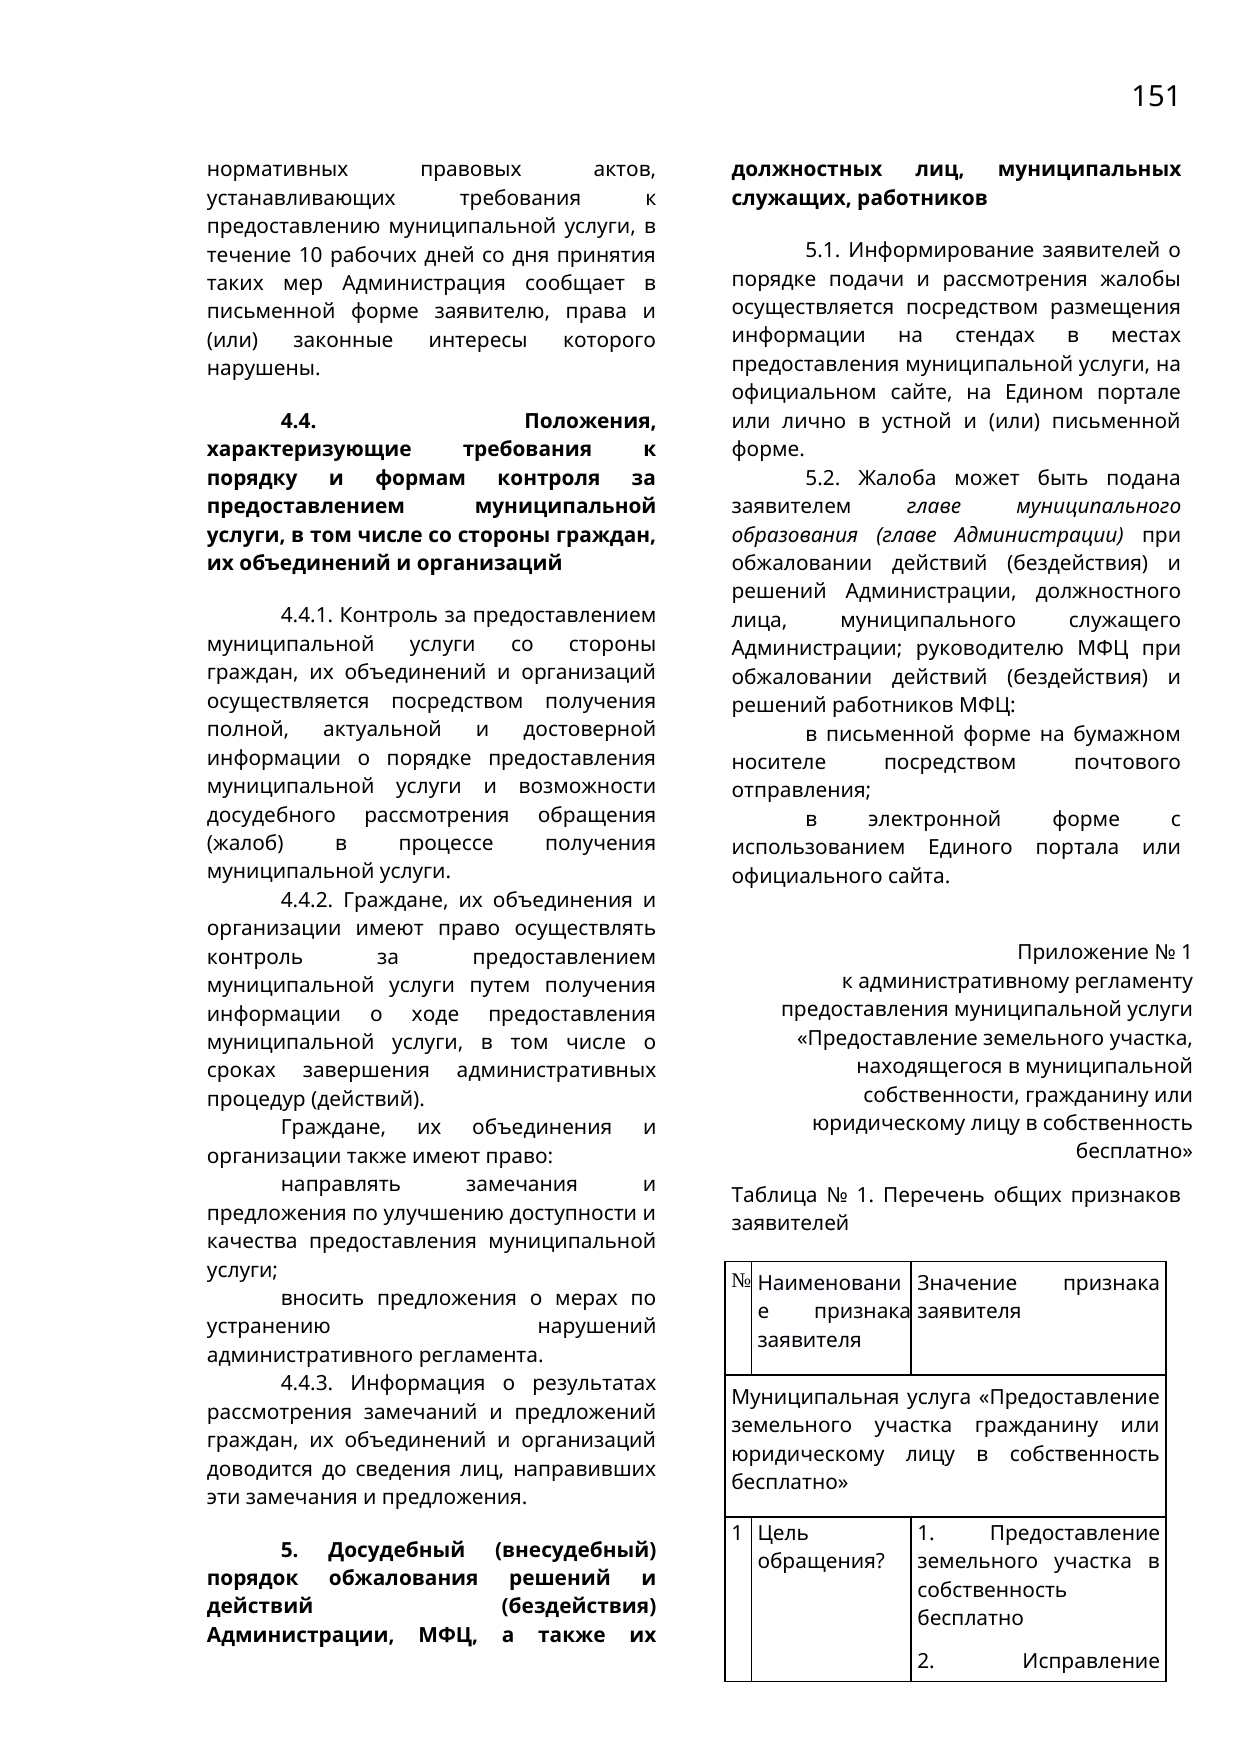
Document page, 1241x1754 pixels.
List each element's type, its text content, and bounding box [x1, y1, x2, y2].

text в письменной форме на бумажном носителе посредством почтового отправления; [731, 719, 1181, 804]
text в электронной форме с использованием Единого портала или официального сайта. [731, 804, 1181, 889]
text 5.2. Жалоба может быть подана заявителем главе муниципального образования (главе Администрации) при обжаловании действий (бездействия) и решений Администрации, должностного лица, муниципального служащего Администрации; руководителю МФЦ при обжаловании действий (бездействия) и решений работников МФЦ: [731, 463, 1181, 719]
text 4.4.1. Контроль за предоставлением муниципальной услуги со стороны граждан, их объединений и организаций осуществляется посредством получения полной, актуальной и достоверной информации о порядке предоставления муниципальной услуги и возможности досудебного рассмотрения обращения (жалоб) в процессе получения муниципальной услуги. [207, 601, 656, 885]
text Граждане, их объединения и организации также имеют право: [207, 1112, 656, 1169]
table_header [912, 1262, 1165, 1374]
text вносить предложения о мерах по устранению нарушений административного регламента. [207, 1283, 656, 1368]
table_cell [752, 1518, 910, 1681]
text 5. Досудебный (внесудебный) порядок обжалования решений и действий (бездействия) Администрации, МФЦ, а также их должностных лиц, муниципальных служащих, работников [731, 154, 1181, 211]
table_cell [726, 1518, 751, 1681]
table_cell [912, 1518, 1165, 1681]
text 4.4.3. Информация о результатах рассмотрения замечаний и предложений граждан, их объединений и организаций доводится до сведения лиц, направивших эти замечания и предложения. [207, 1368, 656, 1511]
text 4.4.2. Граждане, их объединения и организации имеют право осуществлять контроль за предоставлением муниципальной услуги путем получения информации о ходе предоставления муниципальной услуги, в том числе о сроках завершения административных процедур (действий). [207, 885, 656, 1112]
text 5. Досудебный (внесудебный) порядок обжалования решений и действий (бездействия) Администрации, МФЦ, а также их должностных лиц, муниципальных служащих, работников [207, 1535, 656, 1648]
text направлять замечания и предложения по улучшению доступности и качества предоставления муниципальной услуги; [207, 1169, 656, 1283]
text 4.4. Положения, характеризующие требования к порядку и формам контроля за предоставлением муниципальной услуги, в том числе со стороны граждан, их объединений и организаций [207, 406, 656, 577]
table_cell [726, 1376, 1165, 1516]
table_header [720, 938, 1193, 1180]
text 5.1. Информирование заявителей о порядке подачи и рассмотрения жалобы осуществляется посредством размещения информации на стендах в местах предоставления муниципальной услуги, на официальном сайте, на Едином портале или лично в устной и (или) письменной форме. [731, 235, 1181, 463]
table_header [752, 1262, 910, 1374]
text Таблица № 1. Перечень общих признаков заявителей [731, 1180, 1181, 1237]
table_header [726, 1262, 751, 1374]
